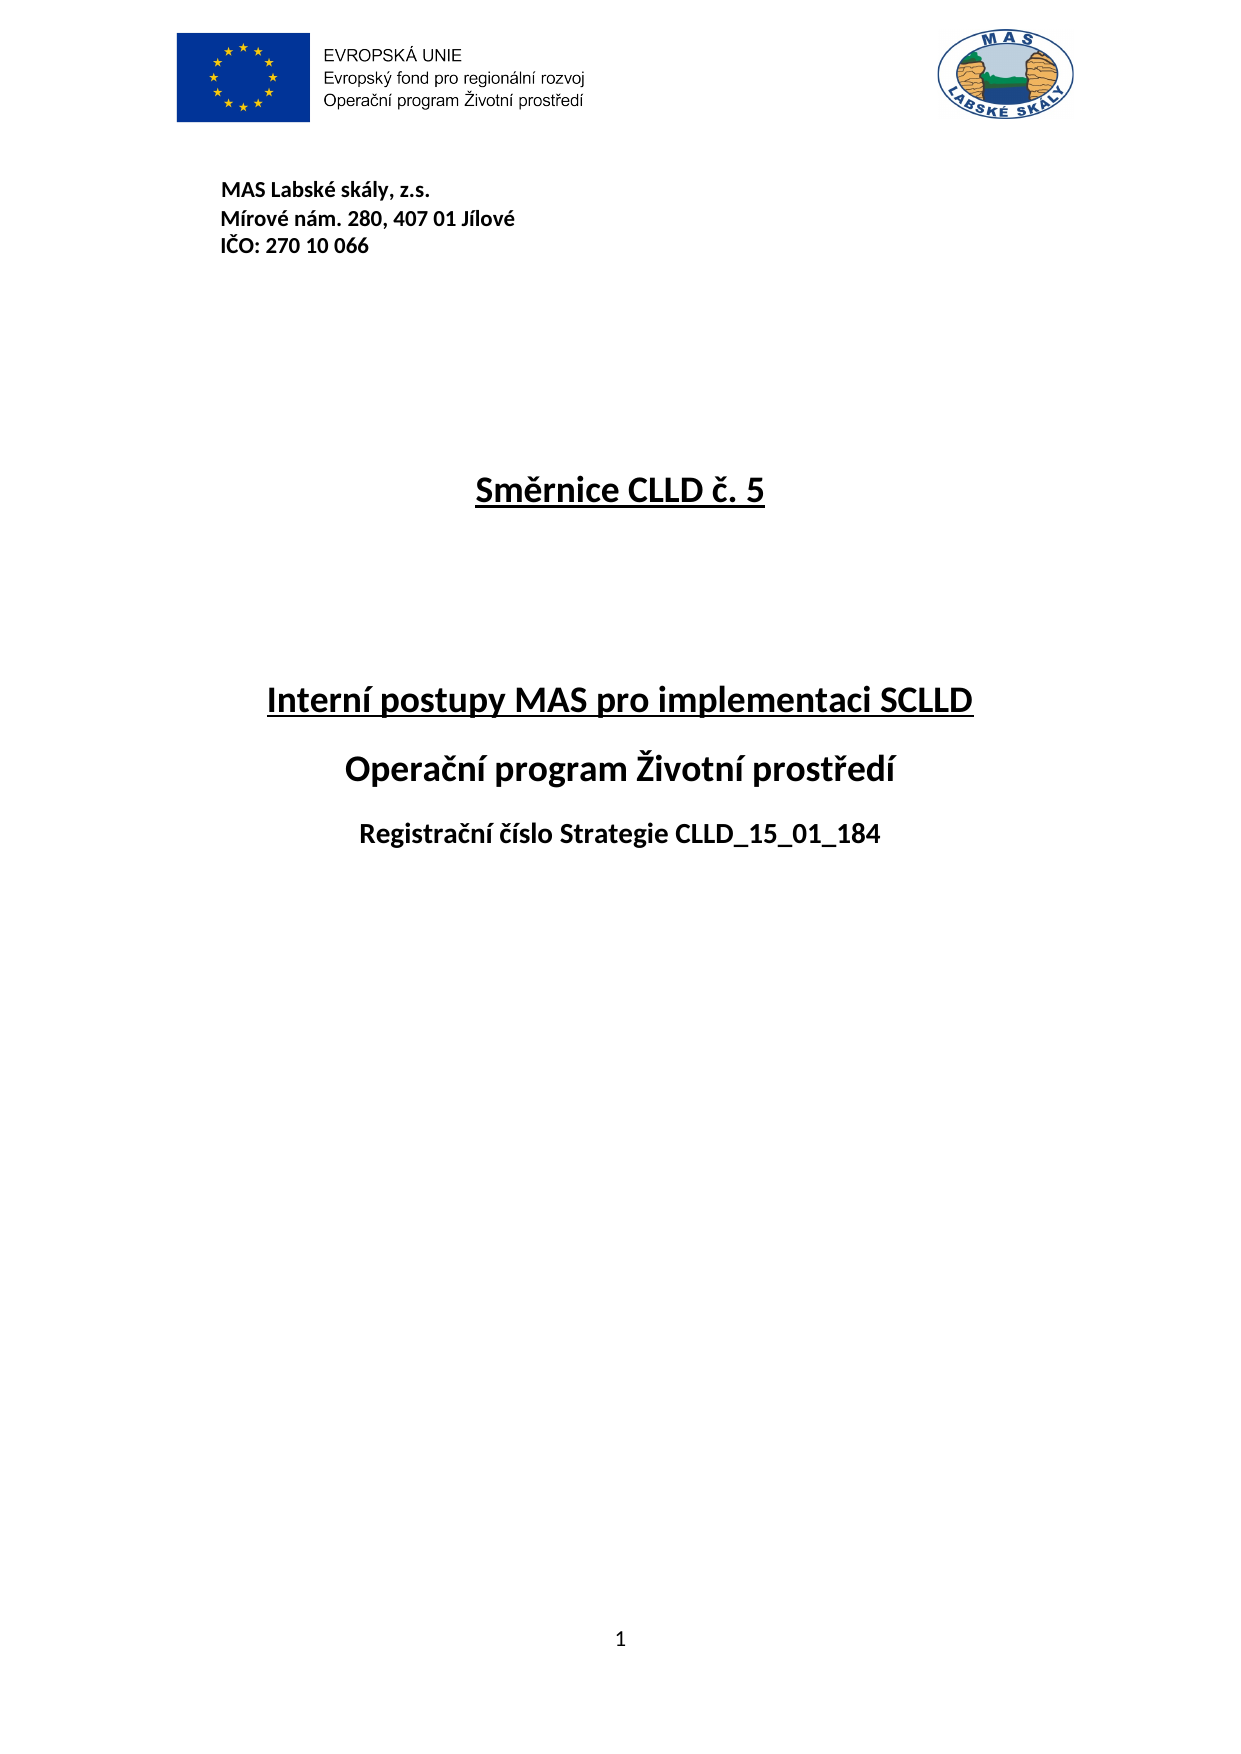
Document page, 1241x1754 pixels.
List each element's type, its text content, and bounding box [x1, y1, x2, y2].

text Mírové nám. 280, 407 01 Jílové [148, 204, 1093, 232]
picture [147, 3, 621, 152]
text Operační program Životní prostředí [148, 745, 1093, 791]
picture [937, 29, 1074, 119]
text IČO: 270 10 066 [148, 232, 1093, 260]
text Registrační číslo Strategie CLLD_15_01_184 [148, 815, 1093, 851]
text Směrnice CLLD č. 5 [148, 466, 1093, 512]
text Interní postupy MAS pro implementaci SCLLD [148, 676, 1093, 721]
text MAS Labské skály, z.s. [148, 176, 1093, 204]
